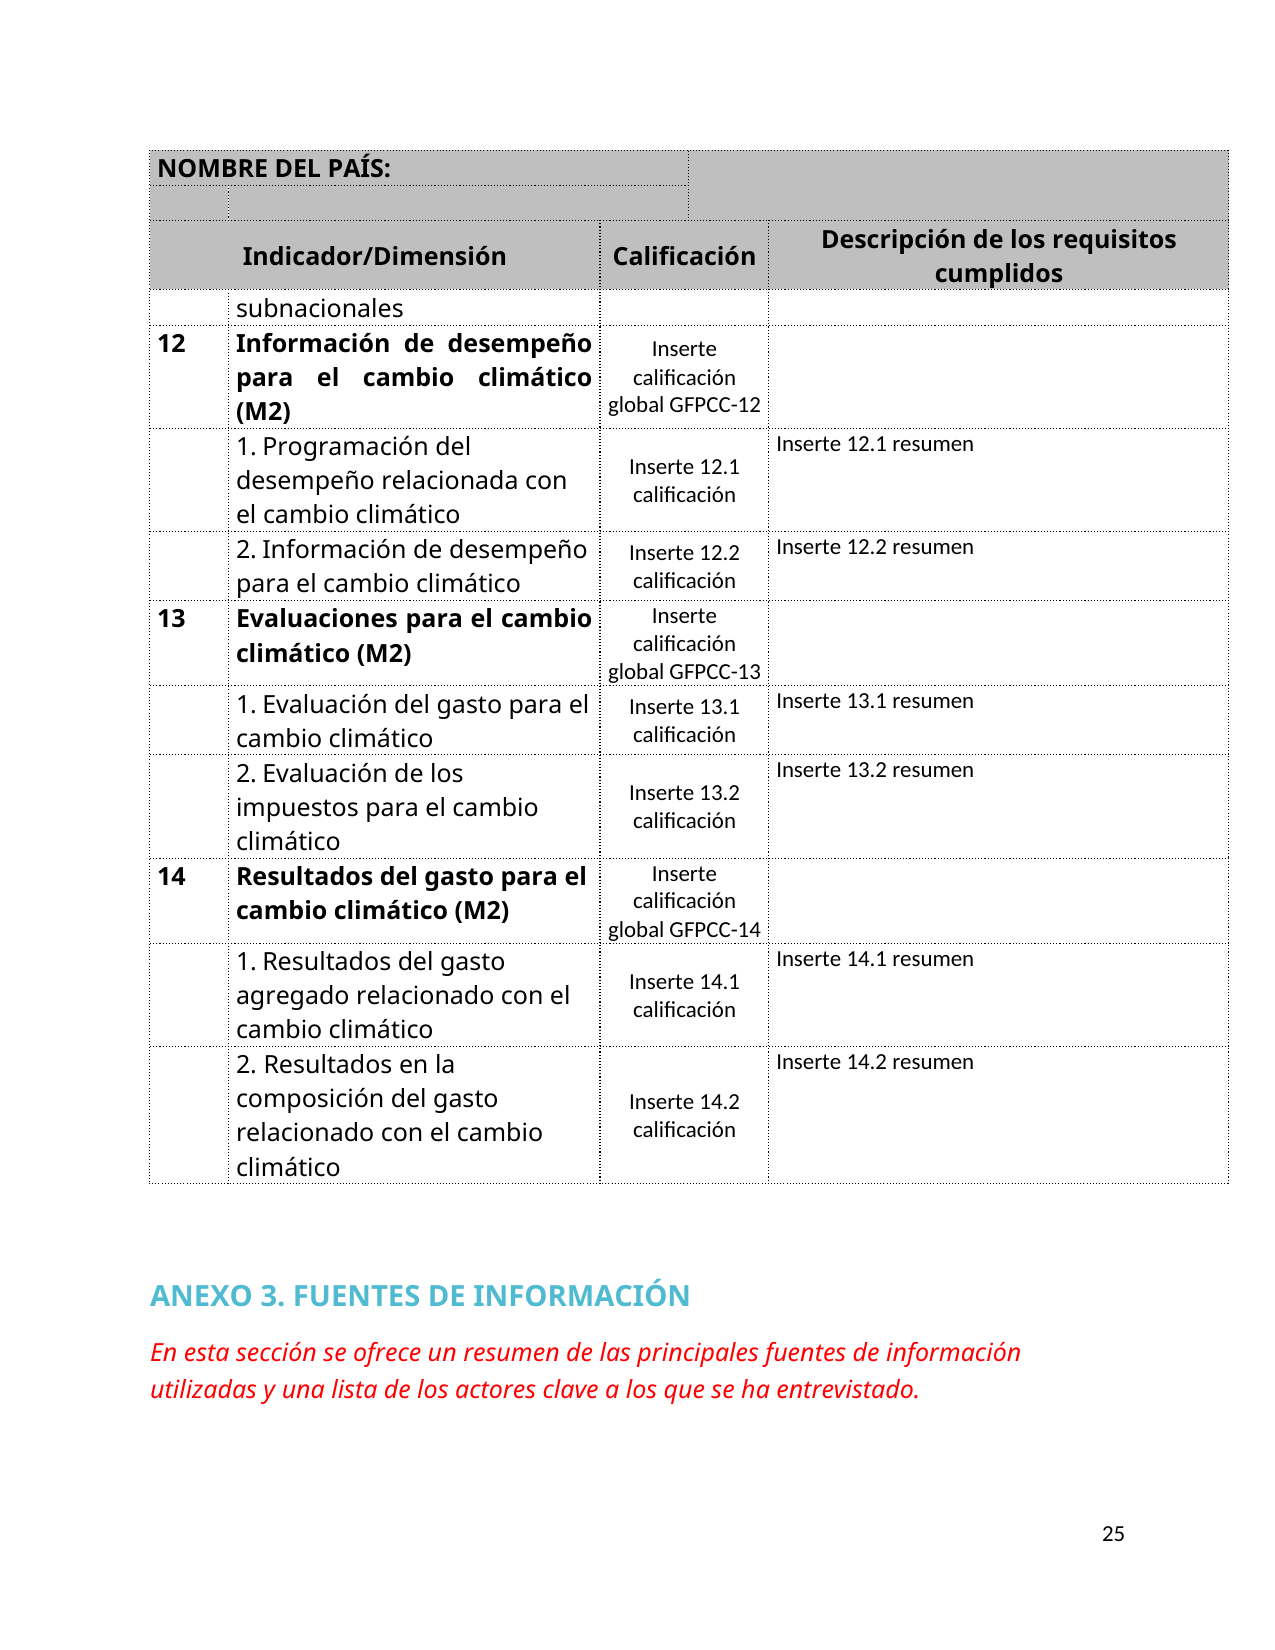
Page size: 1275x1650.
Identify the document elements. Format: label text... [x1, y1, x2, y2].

table_cell 1. Resultados del gasto agregado relacionado con el cambio climático [229, 943, 600, 1046]
table_cell [150, 685, 228, 754]
table_cell Calificación [600, 220, 769, 289]
table_cell [150, 185, 228, 220]
table_cell 1. Evaluación del gasto para el cambio climático [229, 685, 600, 754]
table_cell 1. Programación del desempeño relacionada con el cambio climático [229, 428, 600, 531]
text ANEXO 3. FUENTES DE INFORMACIÓN [150, 1276, 1125, 1315]
table_cell Evaluaciones para el cambio climático (M2) [229, 600, 600, 685]
table_cell [229, 185, 689, 220]
table_cell [769, 858, 1228, 943]
text En esta sección se ofrece un resumen de las principales fuentes de información utilizadas y una lista de los actores clave a los que se ha entrevistado. [150, 1335, 1125, 1406]
table_cell Información de desempeño para el cambio climático (M2) [229, 325, 600, 428]
table_cell [150, 1046, 228, 1183]
table_header NOMBRE DEL PAÍS: [150, 150, 689, 185]
table_cell 2. Evaluación de los impuestos para el cambio climático [229, 754, 600, 858]
table_cell Descripción de los requisitos cumplidos [769, 220, 1229, 289]
table_header [689, 150, 1229, 220]
table_cell 2. Resultados en la composición del gasto relacionado con el cambio climático [229, 1046, 600, 1183]
table_cell [150, 289, 228, 324]
table_cell [150, 754, 228, 858]
table_cell 13 [150, 600, 228, 685]
table_cell [769, 600, 1229, 685]
table_cell Resultados del gasto para el cambio climático (M2) [229, 858, 600, 943]
table_cell [150, 943, 228, 1046]
table_cell [769, 325, 1229, 428]
table_cell [150, 428, 228, 531]
table_cell 2. Información de desempeño para el cambio climático [229, 531, 600, 600]
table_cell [229, 289, 600, 324]
table_cell [150, 531, 228, 600]
table_cell 14 [150, 858, 228, 943]
table_cell Indicador/Dimensión [150, 220, 600, 289]
table_cell 12 [150, 325, 228, 428]
